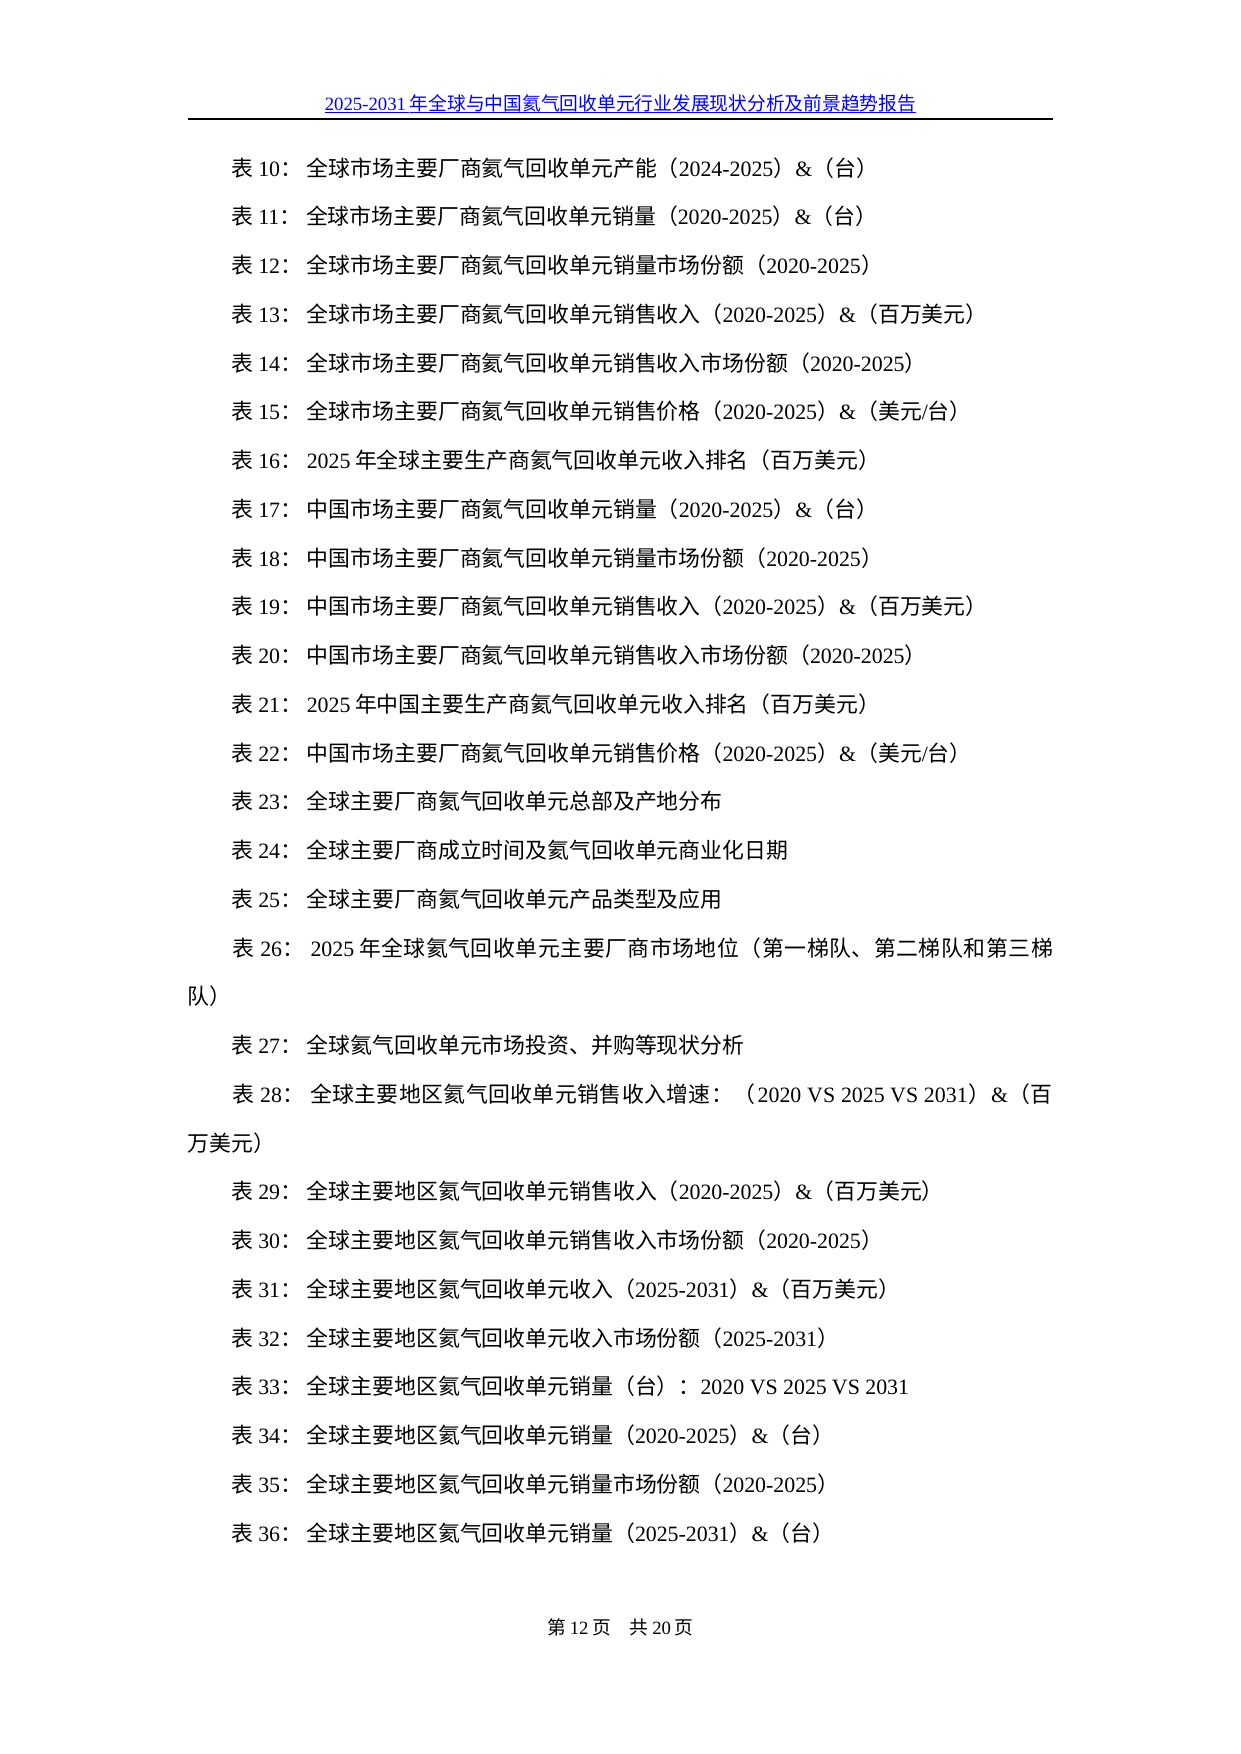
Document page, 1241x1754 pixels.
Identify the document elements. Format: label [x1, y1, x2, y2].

text [187, 150, 1053, 1548]
